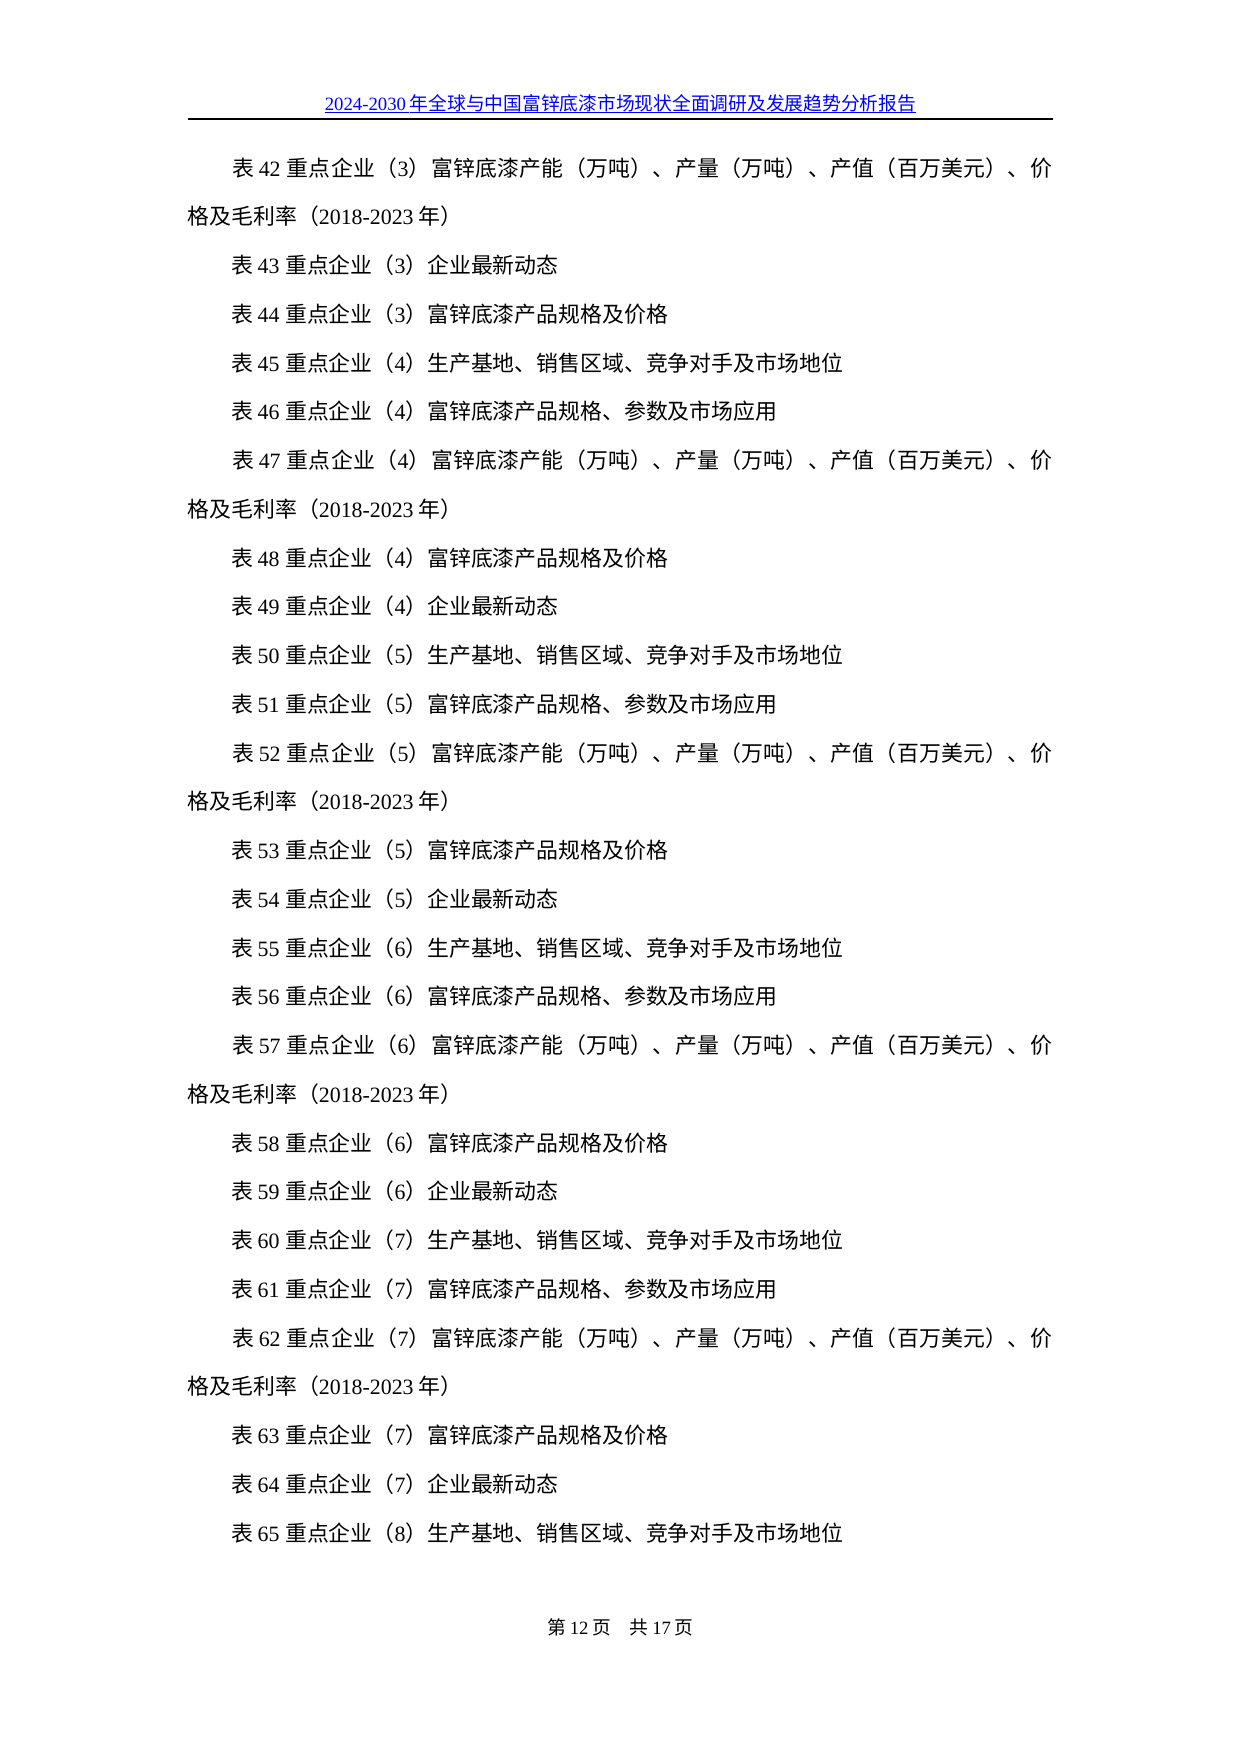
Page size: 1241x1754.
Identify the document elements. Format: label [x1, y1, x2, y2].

text [187, 150, 1053, 1548]
